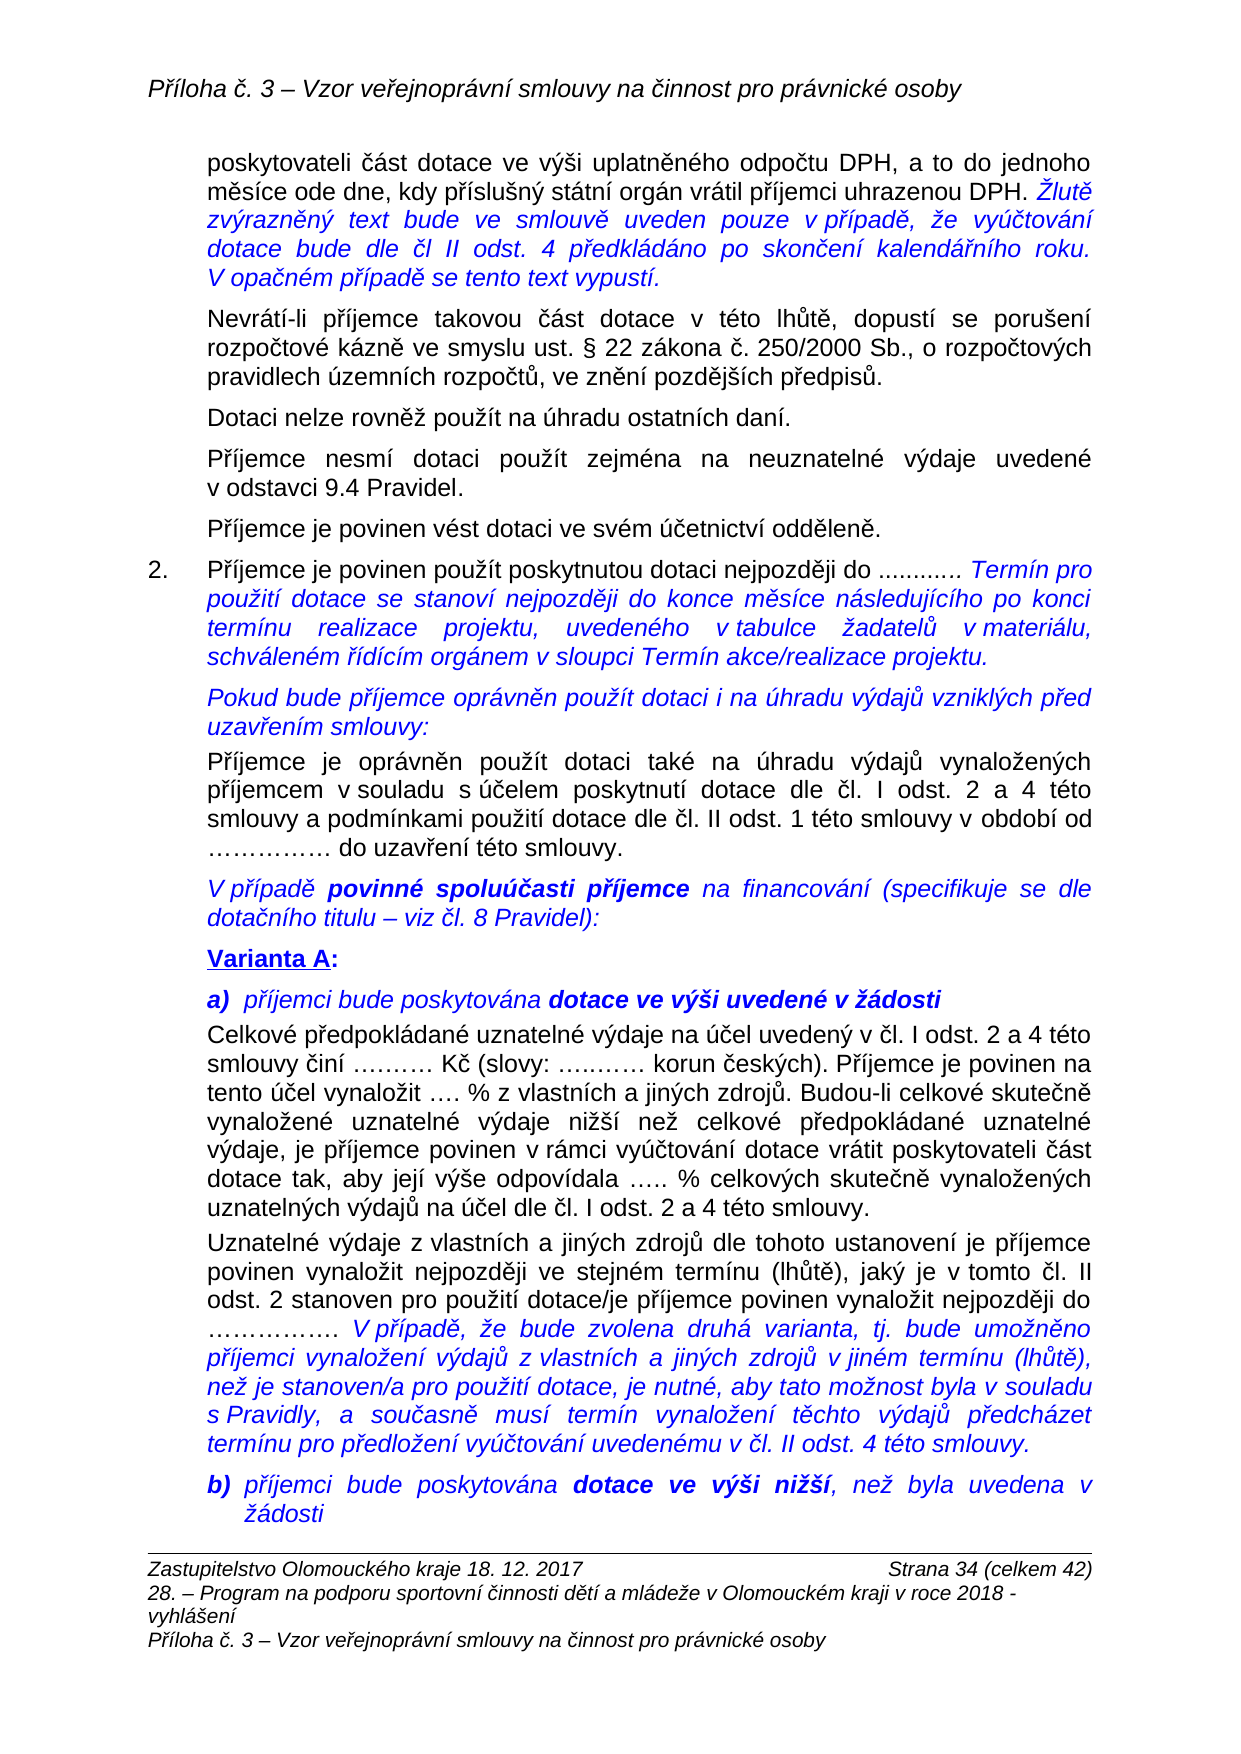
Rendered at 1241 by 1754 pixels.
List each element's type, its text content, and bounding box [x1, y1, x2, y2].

text Celkové předpokládané uznatelné výdaje na účel uvedený v čl. I odst. 2 a 4 této smlouvy činí ….…… Kč (slovy: …..…… korun českých). Příjemce je povinen na tento účel vynaložit …. % z vlastních a jiných zdrojů. Budou-li celkové skutečně vynaložené uznatelné výdaje nižší než celkové předpokládané uznatelné výdaje, je příjemce povinen v rámci vyúčtování dotace vrátit poskytovateli část dotace tak, aby její výše odpovídala ….. % celkových skutečně vynaložených uznatelných výdajů na účel dle čl. I odst. 2 a 4 této smlouvy. [207, 1020, 1092, 1221]
text Varianta A: [207, 944, 1092, 973]
list příjemci bude poskytována dotace ve výši nižší, než byla uvedena v žádosti [207, 1470, 1092, 1528]
text Příjemce nesmí dotaci použít zejména na neuznatelné výdaje uvedené v odstavci 9.4 Pravidel. [207, 444, 1092, 501]
text Nevrátí-li příjemce takovou část dotace v této lhůtě, dopustí se porušení rozpočtové kázně ve smyslu ust. § 22 zákona č. 250/2000 Sb., o rozpočtových pravidlech územních rozpočtů, ve znění pozdějších předpisů. [207, 304, 1092, 390]
text Příjemce je oprávněn použít dotaci také na úhradu výdajů vynaložených příjemcem v souladu s účelem poskytnutí dotace dle čl. I odst. 2 a 4 této smlouvy a podmínkami použití dotace dle čl. II odst. 1 této smlouvy v období od …………… do uzavření této smlouvy. [207, 746, 1092, 861]
list příjemci bude poskytována dotace ve výši uvedené v žádosti [207, 985, 1092, 1014]
list Příjemce je povinen použít poskytnutou dotaci nejpozději do ............ Termín pro použití dotace se stanoví nejpozději do konce měsíce následujícího po konci termínu realizace projektu, uvedeného v tabulce žadatelů v materiálu, schváleném řídícím orgánem v sloupci Termín akce/realizace projektu. [148, 555, 1092, 670]
text V případě povinné spoluúčasti příjemce na financování (specifikuje se dle dotačního titulu – viz čl. 8 Pravidel): [207, 874, 1092, 931]
text Dotaci nelze rovněž použít na úhradu ostatních daní. [207, 403, 1092, 431]
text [207, 148, 1092, 291]
text Příjemce je povinen vést dotaci ve svém účetnictví odděleně. [207, 514, 1092, 543]
text Pokud bude příjemce oprávněn použít dotaci i na úhradu výdajů vzniklých před uzavřením smlouvy: [207, 683, 1092, 740]
